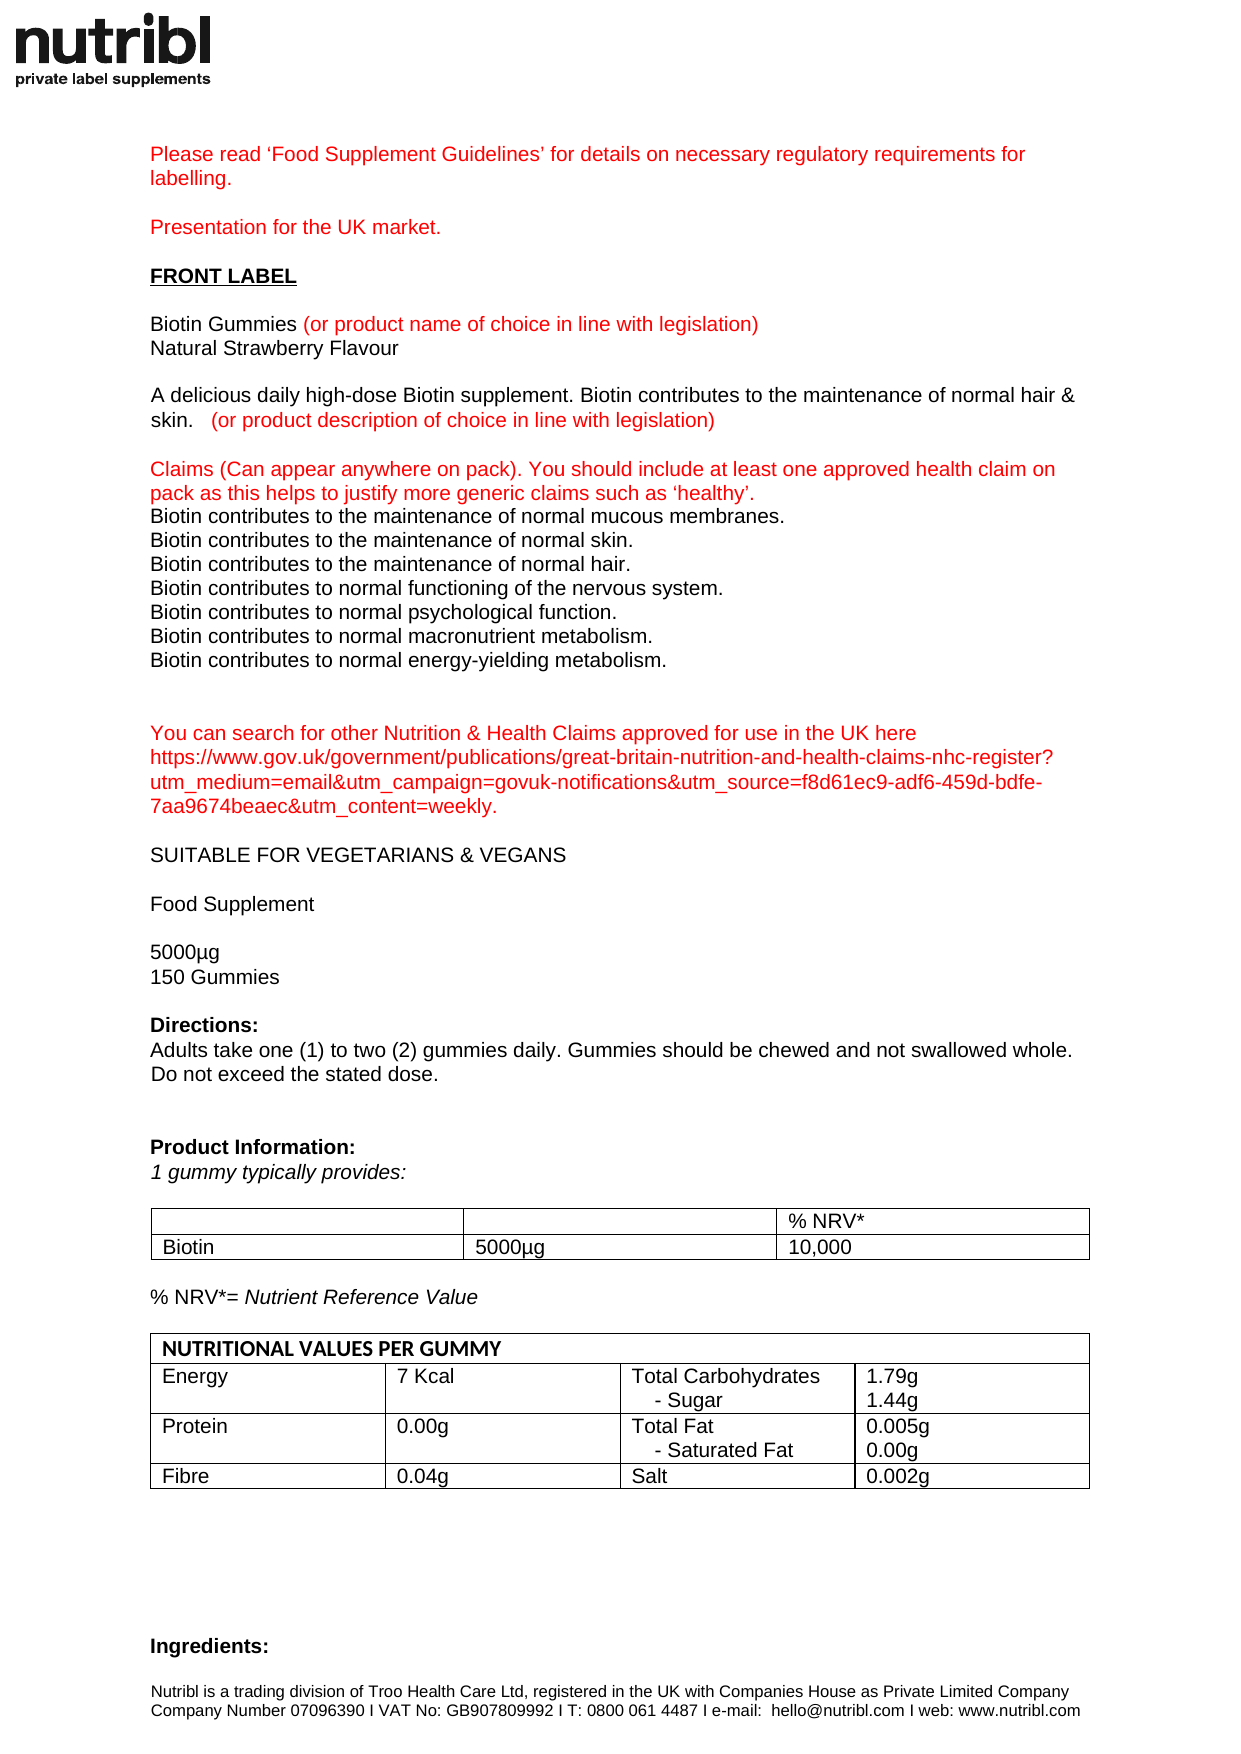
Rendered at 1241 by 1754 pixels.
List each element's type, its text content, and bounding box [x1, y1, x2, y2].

text Biotin contributes to the maintenance of normal hair. [150, 552, 1090, 576]
text 5000µg [150, 940, 1090, 964]
table_cell 0.04g [386, 1464, 620, 1488]
table_cell 0.002g [856, 1464, 1089, 1488]
table_cell Biotin [152, 1235, 463, 1259]
text Biotin contributes to normal energy-yielding metabolism. [150, 648, 1090, 672]
table_cell 1.79g 1.44g [856, 1364, 1089, 1413]
text Presentation for the UK market. [150, 215, 1090, 239]
text FRONT LABEL [150, 264, 1090, 288]
text Biotin contributes to normal psychological function. [150, 600, 1090, 624]
text Biotin contributes to the maintenance of normal skin. [150, 528, 1090, 552]
table_cell Fibre [151, 1464, 385, 1488]
text Natural Strawberry Flavour [150, 335, 1090, 359]
table_cell 5000µg [464, 1235, 776, 1259]
table_cell Salt [621, 1464, 854, 1488]
text Product Information: 1 gummy typically provides: [150, 1135, 1090, 1183]
text SUITABLE FOR VEGETARIANS & VEGANS [150, 843, 1090, 867]
text Biotin contributes to normal functioning of the nervous system. [150, 576, 1090, 600]
table_cell Total Carbohydrates - Sugar [621, 1364, 854, 1413]
text You can search for other Nutrition & Health Claims approved for use in the UK here https://www.gov.uk/government/publications/great-britain-nutrition-and-health-claims-nhc-register?utm_medium=email&utm_campaign=govuk-notifications&utm_source=f8d61ec9-adf6-459d-bdfe-7aa9674beaec&utm_content=weekly. [150, 721, 1090, 818]
text Claims (Can appear anywhere on pack). You should include at least one approved health claim on pack as this helps to justify more generic claims such as ‘healthy’. [150, 456, 1090, 504]
text A delicious daily high-dose Biotin supplement. Biotin contributes to the maintenance of normal hair & skin. (or product description of choice in line with legislation) [151, 383, 1090, 432]
table_cell Total Fat - Saturated Fat [621, 1414, 854, 1462]
table_cell 0.005g 0.00g [856, 1414, 1089, 1462]
table_header [464, 1209, 776, 1234]
text Biotin contributes to the maintenance of normal mucous membranes. [150, 504, 1090, 528]
table_cell Energy [151, 1364, 385, 1413]
text 150 Gummies [150, 964, 1090, 988]
table_cell 10,000 [777, 1235, 1089, 1259]
table_cell Protein [151, 1414, 385, 1462]
table_header [152, 1209, 463, 1234]
text Directions: [150, 989, 1090, 1037]
text Food Supplement [150, 891, 1090, 915]
text Biotin contributes to normal macronutrient metabolism. [150, 624, 1090, 648]
text Ingredients: [150, 1634, 1090, 1658]
text Biotin Gummies (or product name of choice in line with legislation) [150, 311, 1090, 335]
text Please read ‘Food Supplement Guidelines’ for details on necessary regulatory requirements for labelling. [150, 142, 1090, 190]
table_header NUTRITIONAL VALUES PER GUMMY [151, 1334, 1089, 1363]
table_header % NRV* [777, 1209, 1089, 1234]
table_cell 7 Kcal [386, 1364, 620, 1413]
table_cell 0.00g [386, 1414, 620, 1462]
text Adults take one (1) to two (2) gummies daily. Gummies should be chewed and not swallowed whole. Do not exceed the stated dose. [150, 1038, 1090, 1086]
text % NRV*= Nutrient Reference Value [150, 1284, 1090, 1308]
